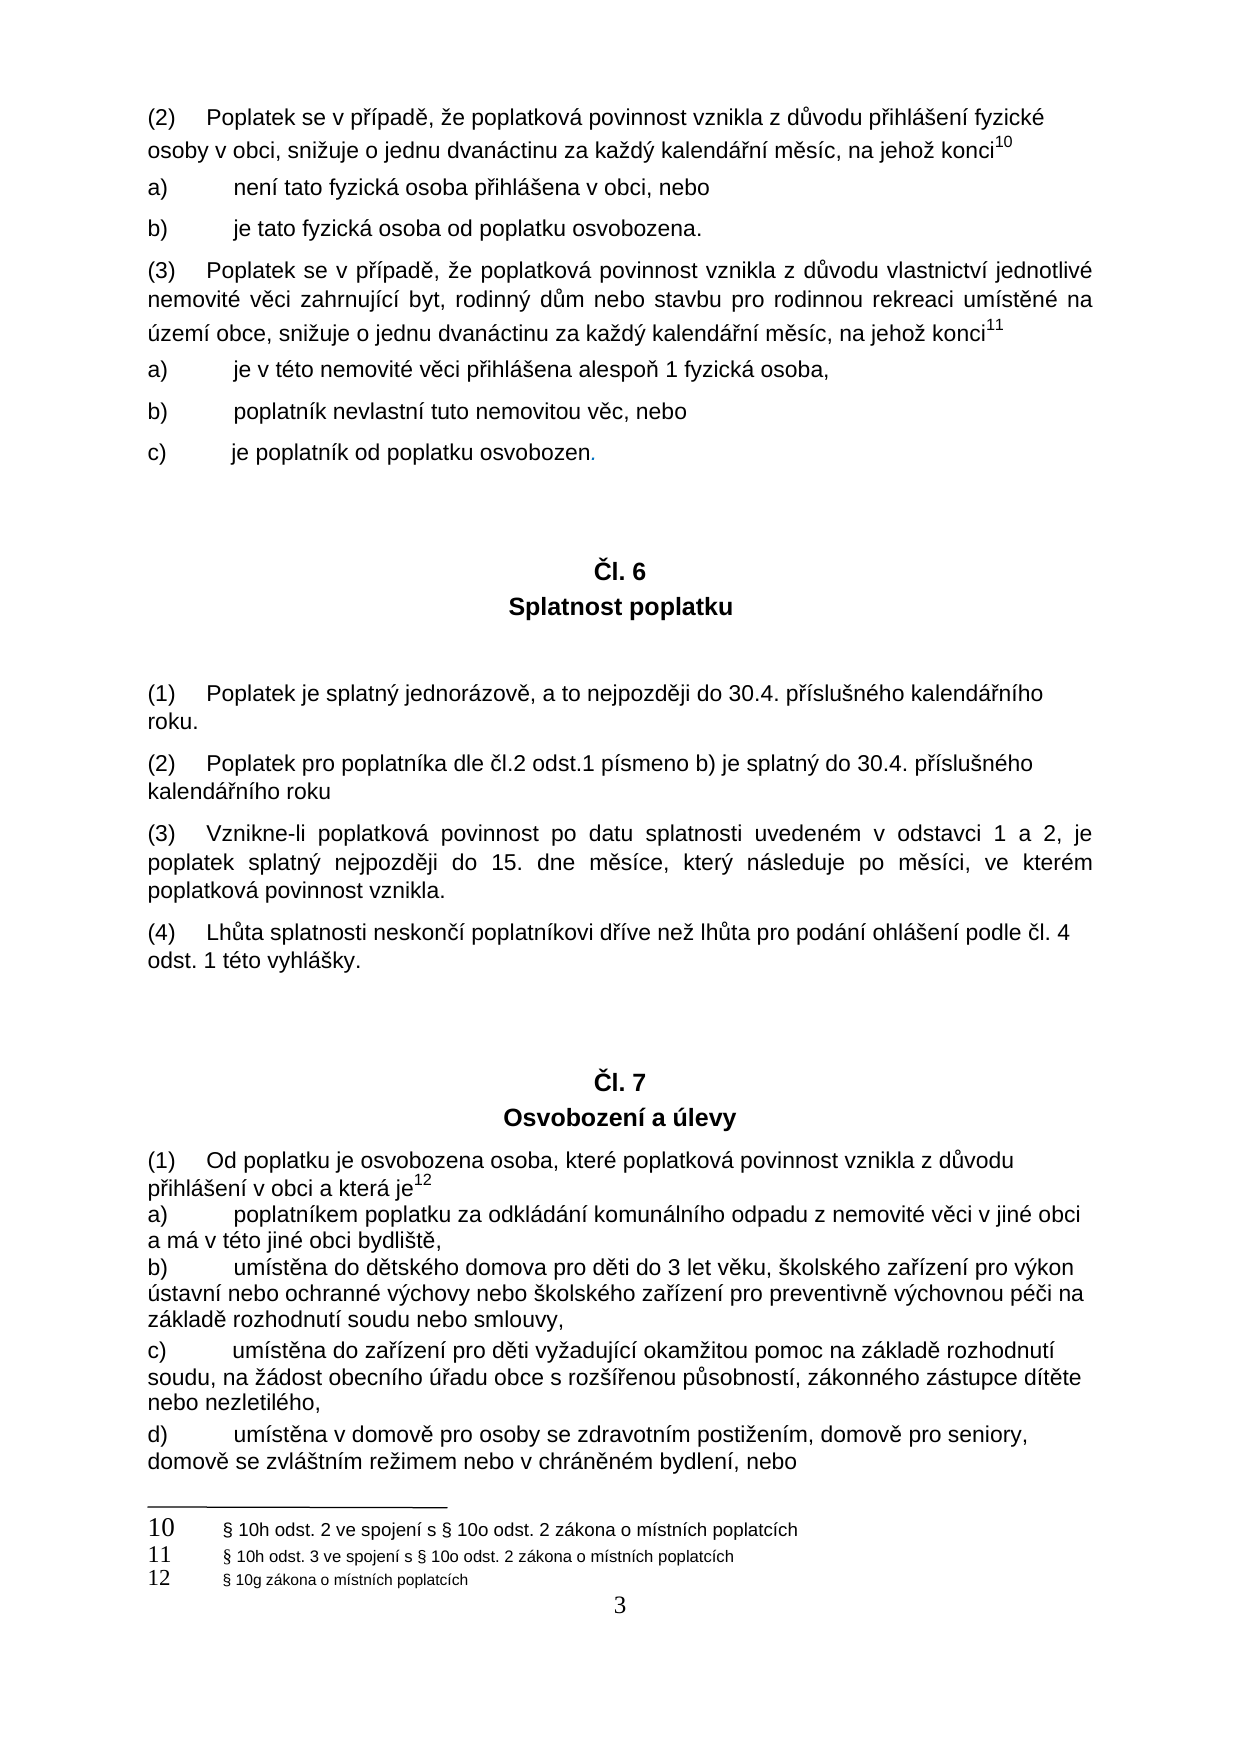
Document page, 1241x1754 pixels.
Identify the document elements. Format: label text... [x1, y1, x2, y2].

text 3 [147, 1590, 1092, 1619]
list Od poplatku je osvobozena osoba, které poplatková povinnost vznikla z důvodu přihlášení v obci a která je12 [147, 1149, 1094, 1202]
list umístěna v domově pro osoby se zdravotním postižením, domově pro seniory, domově se zvláštním režimem nebo v chráněném bydlení, nebo [147, 1422, 1094, 1474]
list § 10g zákona o místních poplatcích [147, 1570, 1094, 1590]
list poplatníkem poplatku za odkládání komunálního odpadu z nemovité věci v jiné obci a má v této jiné obci bydliště, [147, 1202, 1094, 1254]
list Poplatek pro poplatníka dle čl.2 odst.1 písmeno b) je splatný do 30.4. příslušného kalendářního roku [147, 750, 1094, 804]
list je poplatník od poplatku osvobozen. [147, 439, 1094, 466]
text Čl. 7 [147, 1067, 1092, 1096]
text Osvobození a úlevy [147, 1102, 1092, 1131]
list umístěna do zařízení pro děti vyžadující okamžitou pomoc na základě rozhodnutí soudu, na žádost obecního úřadu obce s rozšířenou působností, zákonného zástupce dítěte nebo nezletilého, [147, 1338, 1094, 1416]
text Čl. 6 [147, 557, 1092, 586]
list Poplatek je splatný jednorázově, a to nejpozději do 30.4. příslušného kalendářního roku. [147, 680, 1094, 734]
list umístěna do dětského domova pro děti do 3 let věku, školského zařízení pro výkon ústavní nebo ochranné výchovy nebo školského zařízení pro preventivně výchovnou péči na základě rozhodnutí soudu nebo smlouvy, [147, 1254, 1094, 1332]
list Lhůta splatnosti neskončí poplatníkovi dříve než lhůta pro podání ohlášení podle čl. 4 odst. 1 této vyhlášky. [147, 919, 1094, 973]
list je tato fyzická osoba od poplatku osvobozena. [147, 215, 1094, 241]
list Poplatek se v případě, že poplatková povinnost vznikla z důvodu vlastnictví jednotlivé nemovité věci zahrnující byt, rodinný dům nebo stavbu pro rodinnou rekreaci umístěné na území obce, snižuje o jednu dvanáctinu za každý kalendářní měsíc, na jehož konci11 [147, 257, 1094, 347]
list je v této nemovité věci přihlášena alespoň 1 fyzická osoba, [147, 356, 1094, 383]
list není tato fyzická osoba přihlášena v obci, nebo [147, 174, 1094, 200]
list poplatník nevlastní tuto nemovitou věc, nebo [147, 398, 1094, 424]
list § 10h odst. 3 ve spojení s § 10o odst. 2 zákona o místních poplatcích [147, 1546, 1094, 1567]
list Vznikne-li poplatková povinnost po datu splatnosti uvedeném v odstavci 1 a 2, je poplatek splatný nejpozději do 15. dne měsíce, který následuje po měsíci, ve kterém poplatková povinnost vznikla. [147, 820, 1094, 903]
text Splatnost poplatku [147, 592, 1094, 621]
list § 10h odst. 2 ve spojení s § 10o odst. 2 zákona o místních poplatcích [147, 1511, 1094, 1542]
list Poplatek se v případě, že poplatková povinnost vznikla z důvodu přihlášení fyzické osoby v obci, snižuje o jednu dvanáctinu za každý kalendářní měsíc, na jehož konci10 [147, 104, 1094, 165]
